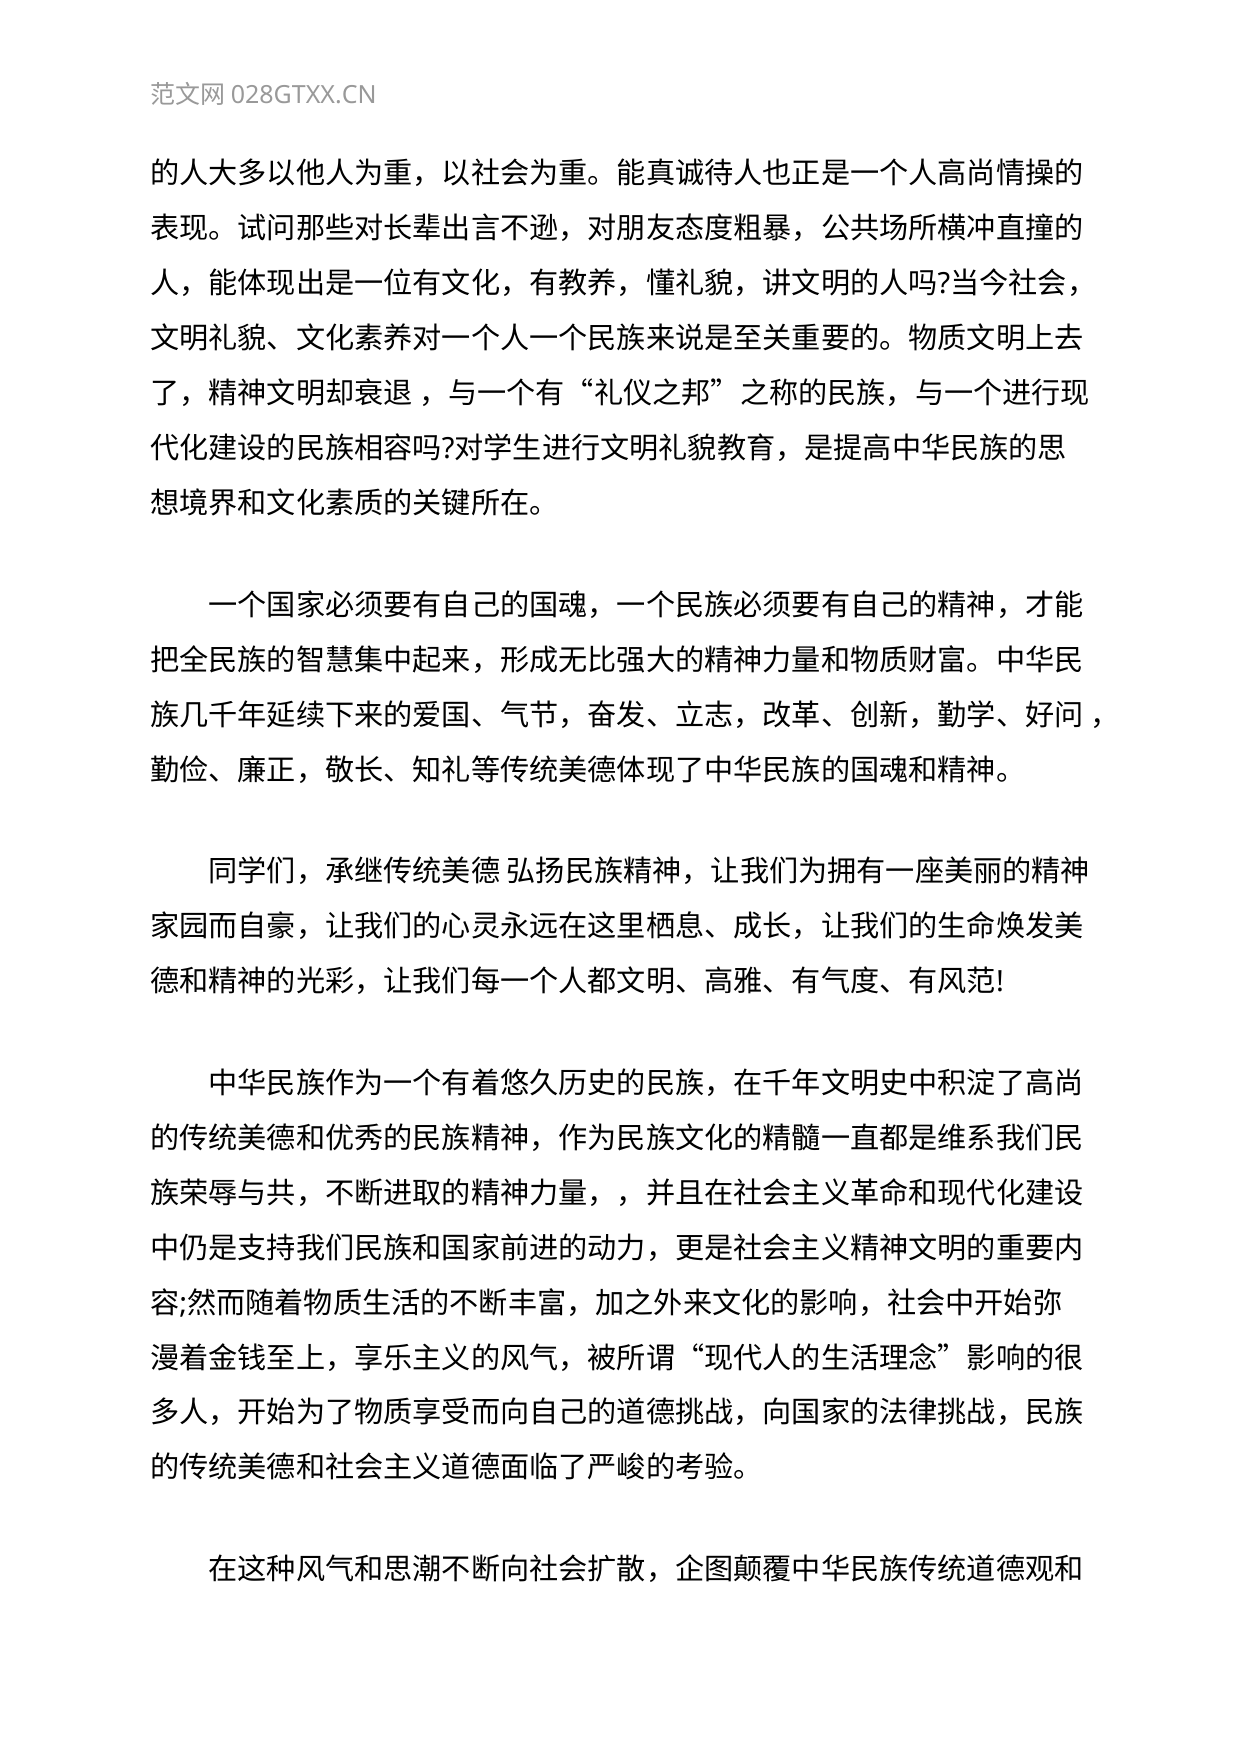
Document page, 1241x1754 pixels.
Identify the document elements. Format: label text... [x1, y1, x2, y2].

text 一个国家必须要有自己的国魂，一个民族必须要有自己的精神，才能把全民族的智慧集中起来，形成无比强大的精神力量和物质财富。中华民族几千年延续下来的爱国、气节，奋发、立志，改革、创新，勤学、好问 ，勤俭、廉正，敬长、知礼等传统美德体现了中华民族的国魂和精神。 [150, 581, 1090, 788]
text 中华民族作为一个有着悠久历史的民族，在千年文明史中积淀了高尚的传统美德和优秀的民族精神，作为民族文化的精髓一直都是维系我们民族荣辱与共，不断进取的精神力量，，并且在社会主义革命和现代化建设中仍是支持我们民族和国家前进的动力，更是社会主义精神文明的重要内容;然而随着物质生活的不断丰富，加之外来文化的影响，社会中开始弥漫着金钱至上，享乐主义的风气，被所谓“现代人的生活理念”影响的很多人，开始为了物质享受而向自己的道德挑战，向国家的法律挑战，民族的传统美德和社会主义道德面临了严峻的考验。 [150, 1059, 1090, 1486]
text 同学们，承继传统美德 弘扬民族精神，让我们为拥有一座美丽的精神家园而自豪，让我们的心灵永远在这里栖息、成长，让我们的生命焕发美德和精神的光彩，让我们每一个人都文明、高雅、有气度、有风范! [150, 848, 1090, 1000]
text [150, 150, 1090, 522]
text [150, 1546, 1090, 1588]
